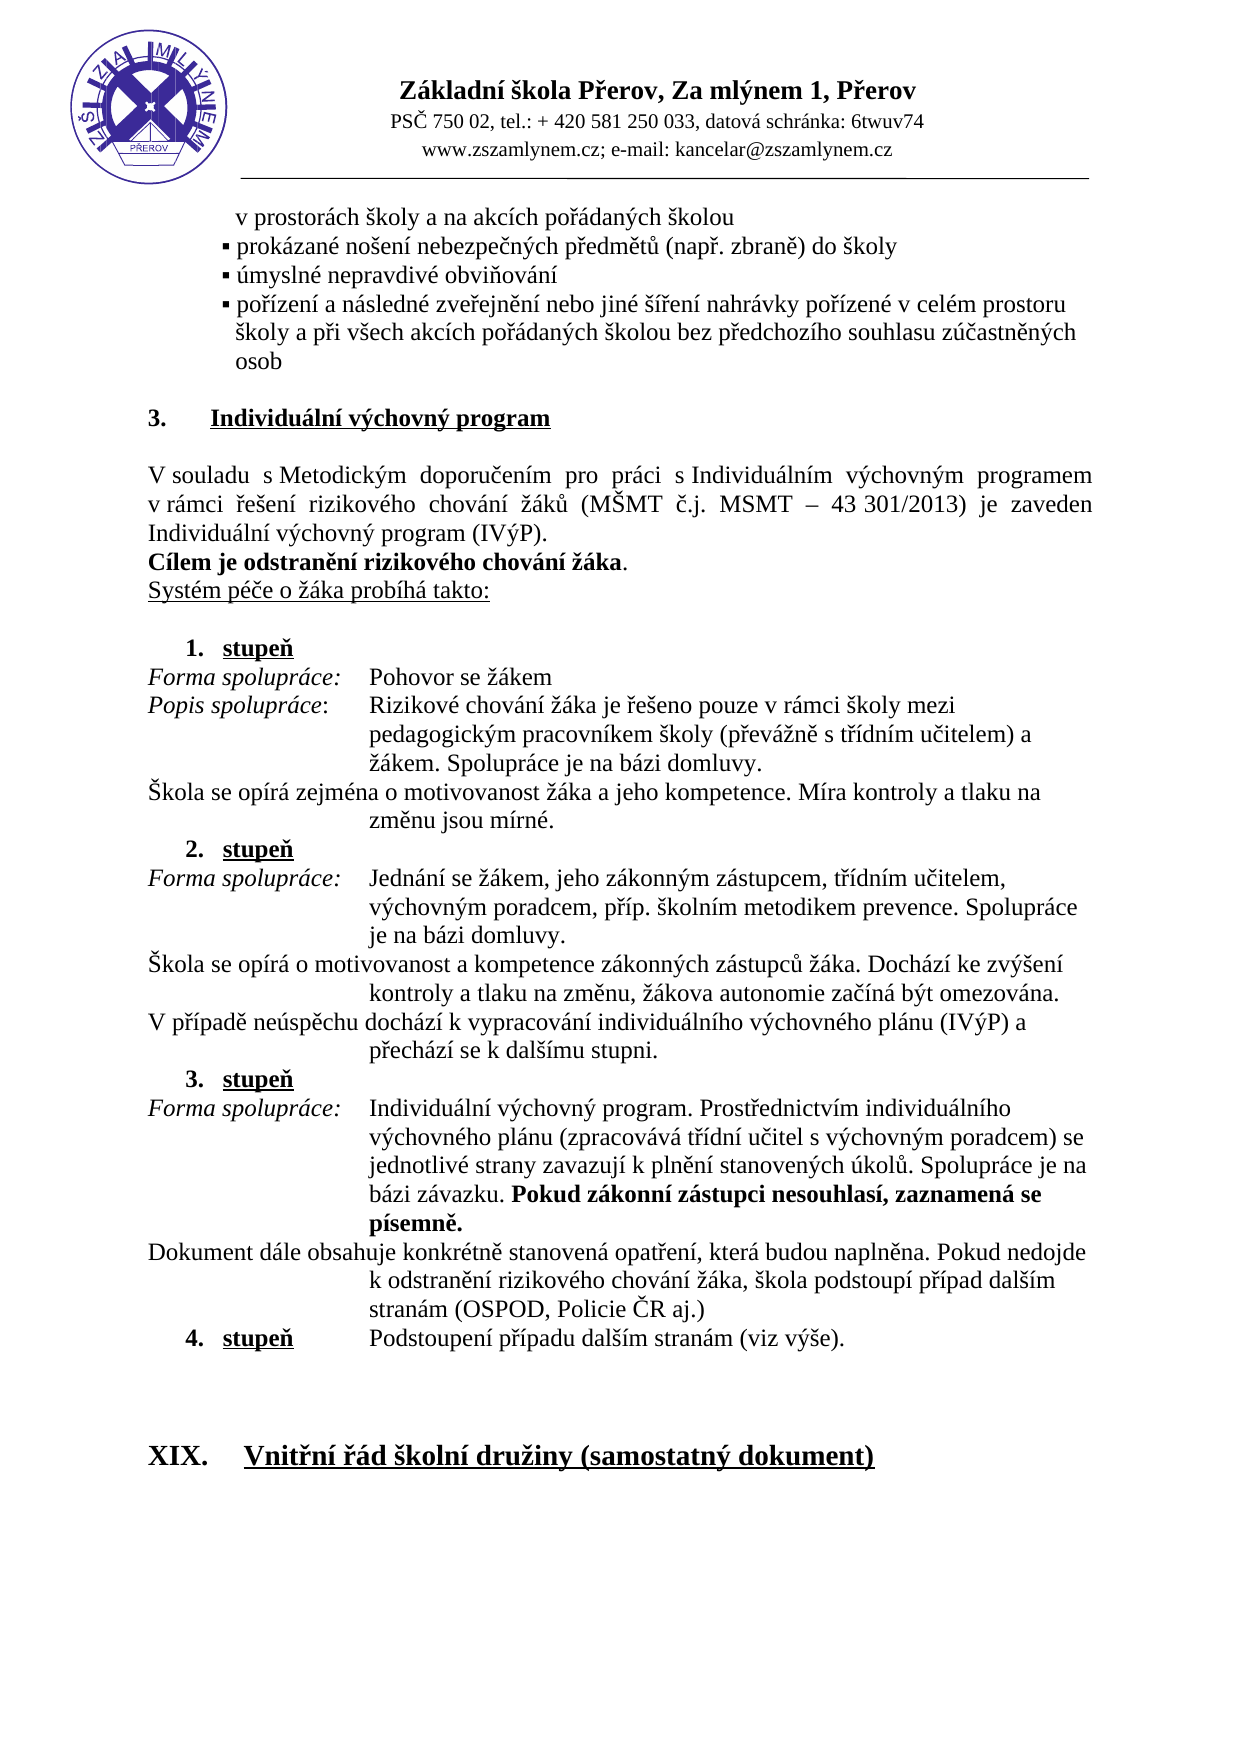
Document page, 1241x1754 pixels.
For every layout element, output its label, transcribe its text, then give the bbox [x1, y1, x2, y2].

text osob [148, 346, 1093, 375]
text 3. Individuální výchovný program [148, 403, 1093, 432]
list stupeň Podstoupení případu dalším stranám (viz výše). [185, 1323, 1093, 1352]
list stupeň [185, 834, 1093, 863]
text Forma spolupráce: Individuální výchovný program. Prostřednictvím individuálního výchovného plánu (zpracovává třídní učitel s výchovným poradcem) se jednotlivé strany zavazují k plnění stanovených úkolů. Spolupráce je na bázi závazku. Pokud zákonní zástupci nesouhlasí, zaznamená se písemně. [148, 1093, 1093, 1237]
text Cílem je odstranění rizikového chování žáka. [148, 547, 1093, 576]
text Forma spolupráce: Pohovor se žákem [148, 662, 1093, 691]
text Forma spolupráce: Jednání se žákem, jeho zákonným zástupcem, třídním učitelem, výchovným poradcem, příp. školním metodikem prevence. Spolupráce je na bázi domluvy. [148, 863, 1093, 949]
text V souladu s Metodickým doporučením pro práci s Individuálním výchovným programem v rámci řešení rizikového chování žáků (MŠMT č.j. MSMT – 43 301/2013) je zaveden Individuální výchovný program (IVýP). [148, 461, 1093, 547]
text Popis spolupráce: Rizikové chování žáka je řešeno pouze v rámci školy mezi pedagogickým pracovníkem školy (převážně s třídním učitelem) a žákem. Spolupráce je na bázi domluvy. [148, 691, 1093, 777]
text Dokument dále obsahuje konkrétně stanovená opatření, která budou naplněna. Pokud nedojde k odstranění rizikového chování žáka, škola podstoupí případ dalším stranám (OSPOD, Policie ČR aj.) [148, 1237, 1093, 1323]
text V případě neúspěchu dochází k vypracování individuálního výchovného plánu (IVýP) a přechází se k dalšímu stupni. [148, 1007, 1093, 1064]
text Škola se opírá zejména o motivovanost žáka a jeho kompetence. Míra kontroly a tlaku na změnu jsou mírné. [148, 777, 1093, 834]
text ▪ prokázané nošení nebezpečných předmětů (např. zbraně) do školy [148, 231, 1093, 260]
list stupeň [185, 1064, 1093, 1093]
text Škola se opírá o motivovanost a kompetence zákonných zástupců žáka. Dochází ke zvýšení kontroly a tlaku na změnu, žákova autonomie začíná být omezována. [148, 949, 1093, 1007]
list stupeň [185, 633, 1093, 662]
text ▪ úmyslné nepravdivé obviňování [148, 260, 1093, 289]
text školy a při všech akcích pořádaných školou bez předchozího souhlasu zúčastněných [148, 317, 1093, 346]
text ▪ pořízení a následné zveřejnění nebo jiné šíření nahrávky pořízené v celém prostoru [148, 289, 1093, 317]
text Systém péče o žáka probíhá takto: [148, 576, 1093, 604]
text v prostorách školy a na akcích pořádaných školou [148, 202, 1093, 231]
text XIX. Vnitřní řád školní družiny (samostatný dokument) [148, 1438, 1093, 1472]
